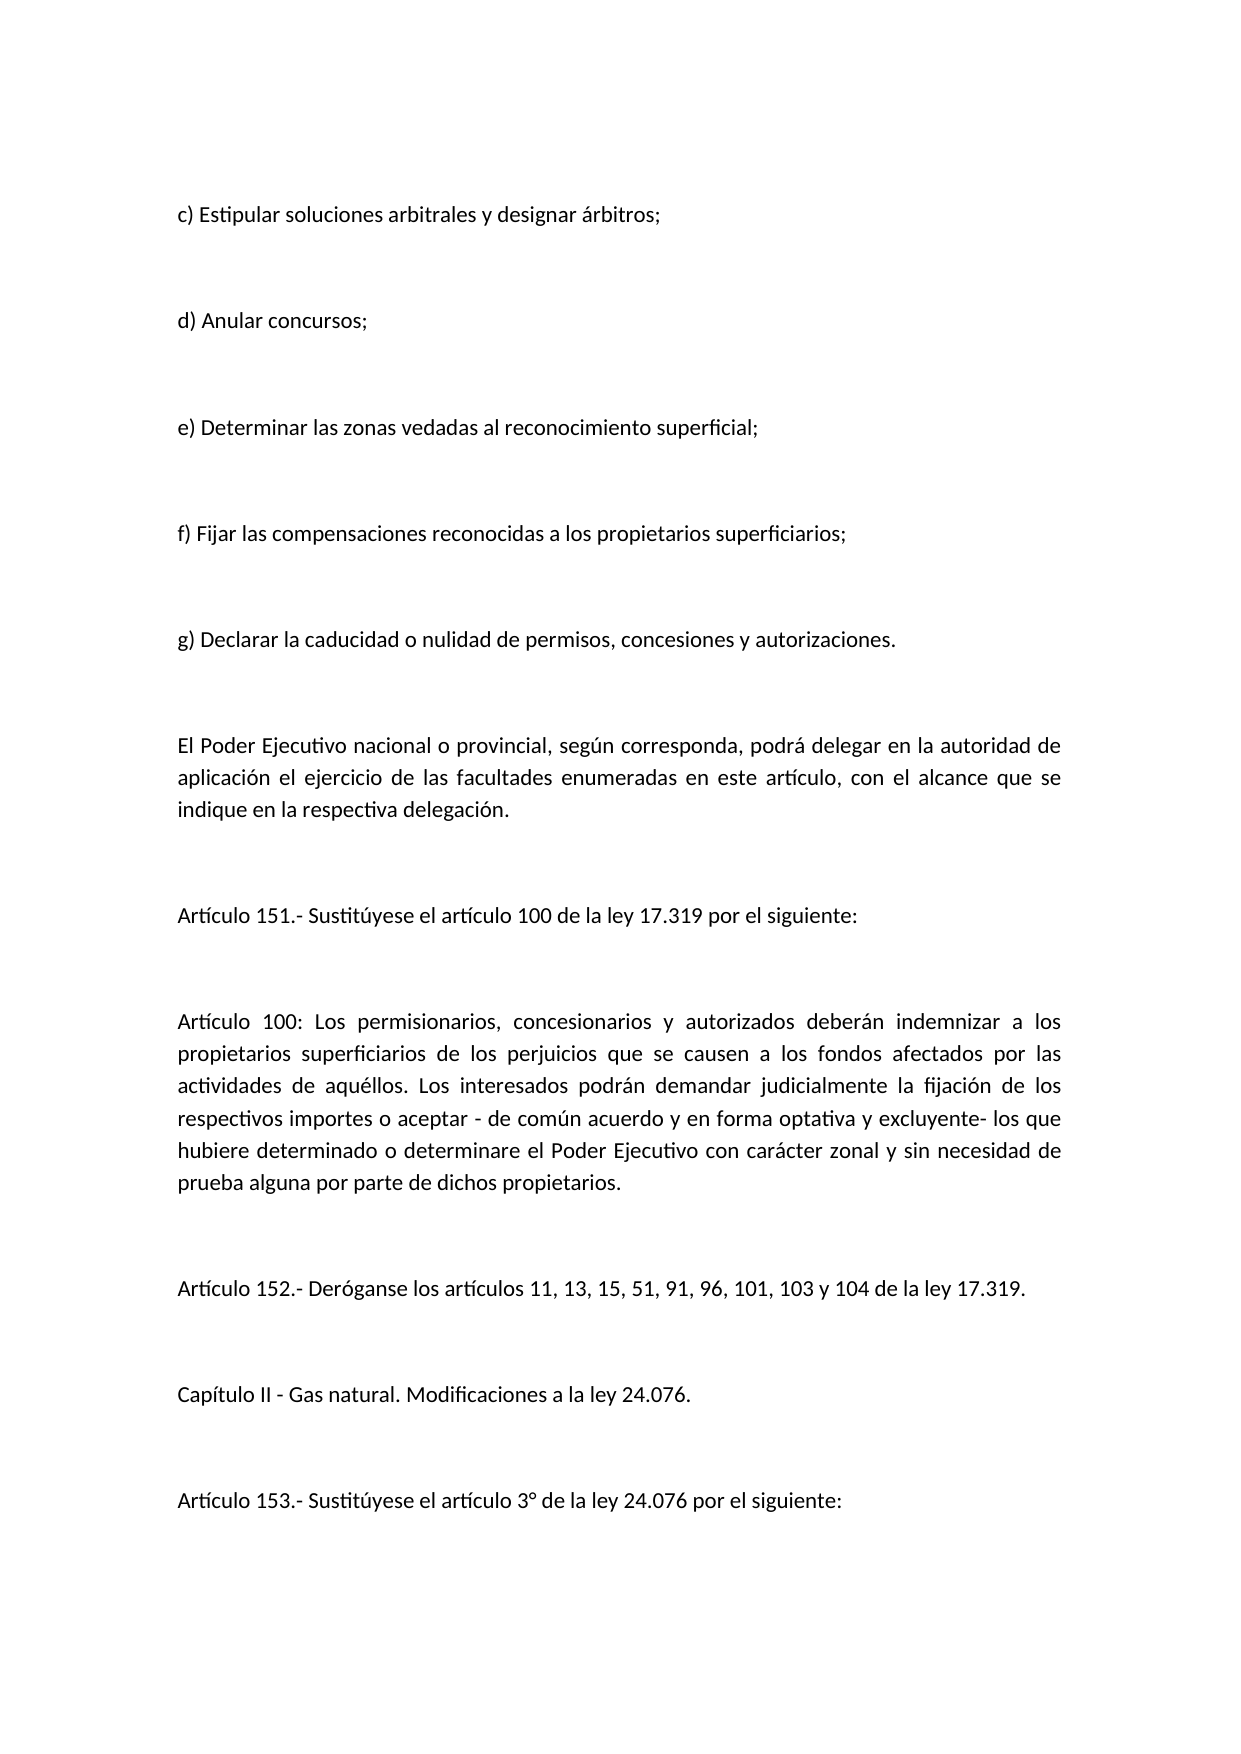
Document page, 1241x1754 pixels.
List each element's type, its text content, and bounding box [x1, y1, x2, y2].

text Artículo 151.- Sustitúyese el artículo 100 de la ley 17.319 por el siguiente: [177, 901, 1063, 929]
text e) Determinar las zonas vedadas al reconocimiento superficial; [177, 413, 1063, 441]
text Capítulo II - Gas natural. Modificaciones a la ley 24.076. [177, 1380, 1063, 1408]
text f) Fijar las compensaciones reconocidas a los propietarios superficiarios; [177, 519, 1063, 547]
text El Poder Ejecutivo nacional o provincial, según corresponda, podrá delegar en la autoridad de aplicación el ejercicio de las facultades enumeradas en este artículo, con el alcance que se indique en la respectiva delegación. [177, 731, 1063, 823]
text Artículo 100: Los permisionarios, concesionarios y autorizados deberán indemnizar a los propietarios superficiarios de los perjuicios que se causen a los fondos afectados por las actividades de aquéllos. Los interesados podrán demandar judicialmente la fijación de los respectivos importes o aceptar - de común acuerdo y en forma optativa y excluyente- los que hubiere determinado o determinare el Poder Ejecutivo con carácter zonal y sin necesidad de prueba alguna por parte de dichos propietarios. [177, 1007, 1063, 1196]
text Artículo 152.- Deróganse los artículos 11, 13, 15, 51, 91, 96, 101, 103 y 104 de la ley 17.319. [177, 1274, 1063, 1302]
text c) Estipular soluciones arbitrales y designar árbitros; [177, 201, 1063, 229]
text Artículo 153.- Sustitúyese el artículo 3° de la ley 24.076 por el siguiente: [177, 1486, 1063, 1514]
text g) Declarar la caducidad o nulidad de permisos, concesiones y autorizaciones. [177, 625, 1063, 653]
text d) Anular concursos; [177, 307, 1063, 335]
